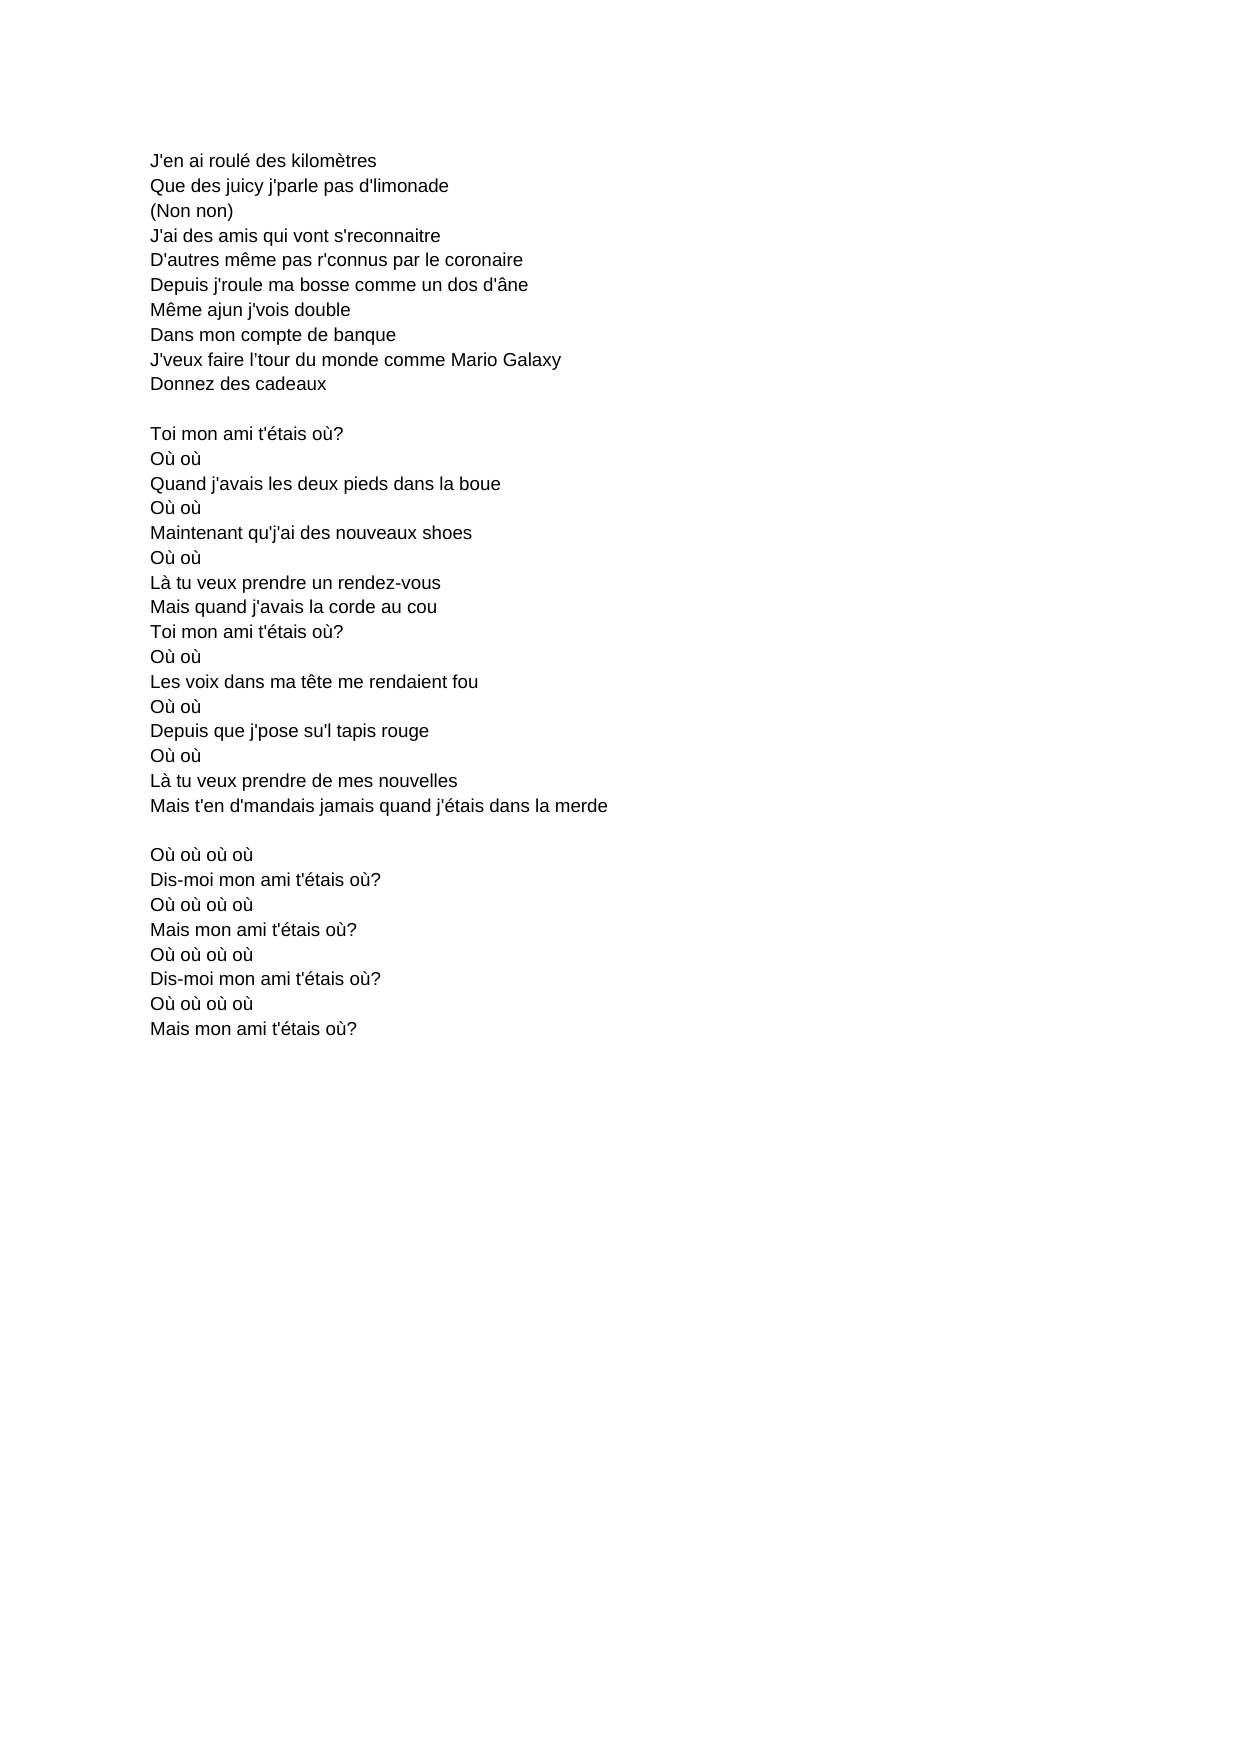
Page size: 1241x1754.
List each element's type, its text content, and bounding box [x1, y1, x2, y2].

text Que des juicy j'parle pas d'limonade [150, 175, 1090, 196]
text Depuis que j'pose su'l tapis rouge [150, 720, 1090, 742]
text Où où [150, 695, 1090, 717]
text J'veux faire l’tour du monde comme Mario Galaxy [150, 348, 1090, 370]
text Mais mon ami t'étais où? [150, 1018, 1090, 1039]
text Où où [150, 547, 1090, 568]
text Dis-moi mon ami t'étais où? [150, 869, 1090, 891]
text Où où [150, 447, 1090, 469]
text (Non non) [150, 199, 1090, 221]
text Où où où où [150, 993, 1090, 1014]
text Là tu veux prendre un rendez-vous [150, 571, 1090, 593]
text Maintenant qu'j'ai des nouveaux shoes [150, 522, 1090, 543]
text Mais mon ami t'étais où? [150, 918, 1090, 940]
text Où où [150, 745, 1090, 767]
text J'en ai roulé des kilomètres [150, 150, 1090, 172]
text Là tu veux prendre de mes nouvelles [150, 770, 1090, 791]
text D'autres même pas r'connus par le coronaire [150, 249, 1090, 271]
text Toi mon ami t'étais où? [150, 423, 1090, 444]
text Toi mon ami t'étais où? [150, 621, 1090, 643]
text Même ajun j'vois double [150, 299, 1090, 320]
text Où où où où [150, 844, 1090, 866]
text J'ai des amis qui vont s'reconnaitre [150, 224, 1090, 246]
text Où où [150, 646, 1090, 667]
text Mais quand j'avais la corde au cou [150, 596, 1090, 618]
text Les voix dans ma tête me rendaient fou [150, 671, 1090, 692]
text Donnez des cadeaux [150, 373, 1090, 395]
text Quand j'avais les deux pieds dans la boue [150, 472, 1090, 494]
text Où où [150, 497, 1090, 519]
text Où où où où [150, 894, 1090, 915]
text Où où où où [150, 943, 1090, 965]
text Dans mon compte de banque [150, 323, 1090, 345]
text Mais t'en d'mandais jamais quand j'étais dans la merde [150, 794, 1090, 816]
text Dis-moi mon ami t'étais où? [150, 968, 1090, 990]
text Depuis j'roule ma bosse comme un dos d'âne [150, 274, 1090, 296]
